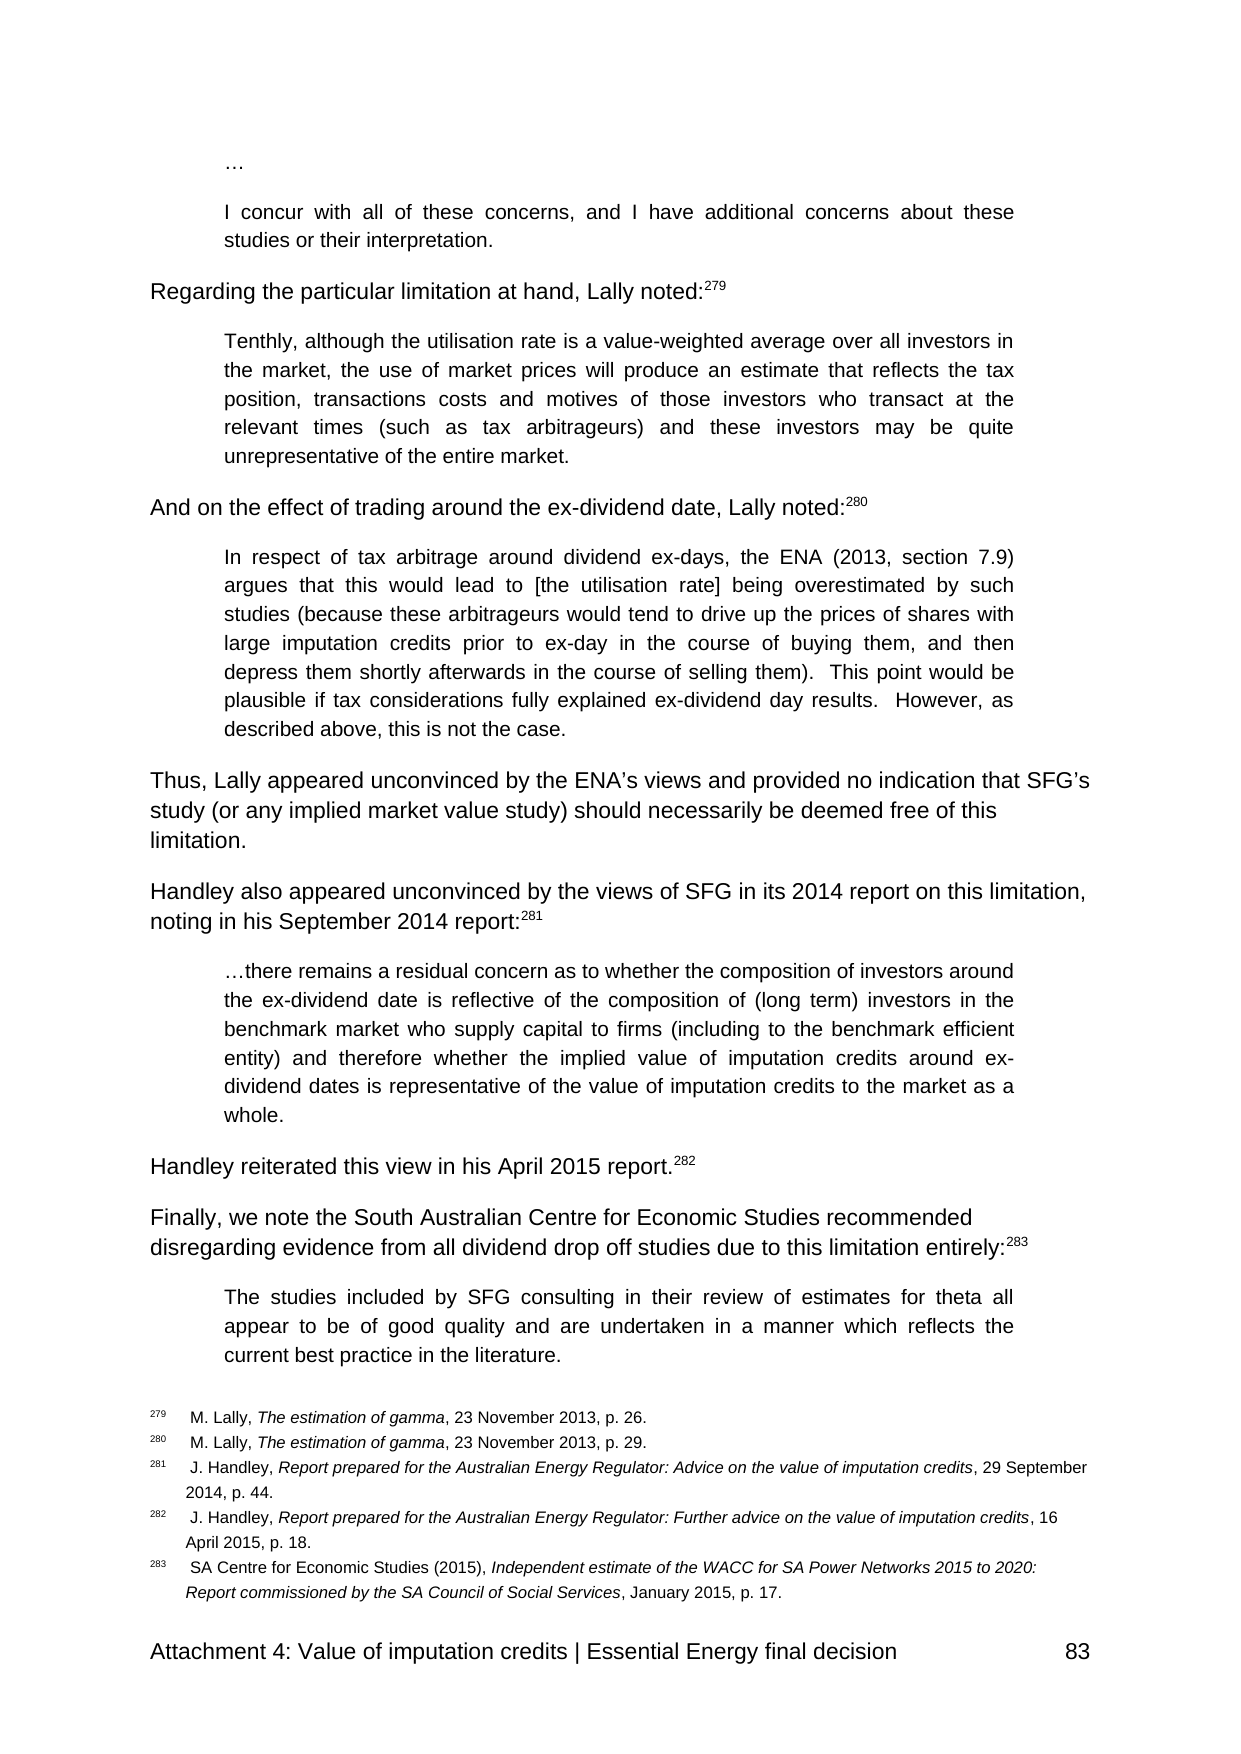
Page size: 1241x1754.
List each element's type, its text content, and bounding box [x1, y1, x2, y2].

text Handley also appeared unconvinced by the views of SFG in its 2014 report on this limitation, noting in his September 2014 report: [150, 878, 1090, 935]
text …there remains a residual concern as to whether the composition of investors around the ex-dividend date is reflective of the composition of (long term) investors in the benchmark market who supply capital to firms (including to the benchmark efficient entity) and therefore whether the implied value of imputation credits around ex-dividend dates is representative of the value of imputation credits to the market as a whole. [224, 959, 1015, 1127]
text Handley reiterated this view in his April 2015 report. [150, 1153, 1090, 1179]
text Finally, we note the South Australian Centre for Economic Studies recommended disregarding evidence from all dividend drop off studies due to this limitation entirely: [150, 1204, 1090, 1260]
text I concur with all of these concerns, and I have additional concerns about these studies or their interpretation. [224, 199, 1015, 252]
text Thus, Lally appeared unconvinced by the ENA’s views and provided no indication that SFG’s study (or any implied market value study) should necessarily be deemed free of this limitation. [150, 767, 1090, 853]
text Tenthly, although the utilisation rate is a value-weighted average over all investors in the market, the use of market prices will produce an estimate that reflects the tax position, transactions costs and motives of those investors who transact at the relevant times (such as tax arbitrageurs) and these investors may be quite unrepresentative of the entire market. [224, 329, 1015, 468]
text The studies included by SFG consulting in their review of estimates for theta all appear to be of good quality and are undertaken in a manner which reflects the current best practice in the literature. [224, 1285, 1015, 1366]
text And on the effect of trading around the ex-dividend date, Lally noted: [150, 493, 1090, 520]
text … [224, 150, 1015, 174]
text Regarding the particular limitation at hand, Lally noted: [150, 278, 1090, 304]
text In respect of tax arbitrage around dividend ex-days, the ENA (2013, section 7.9) argues that this would lead to [the utilisation rate] being overestimated by such studies (because these arbitrageurs would tend to drive up the prices of shares with large imputation credits prior to ex-day in the course of buying them, and then depress them shortly afterwards in the course of selling them). This point would be plausible if tax considerations fully explained ex-dividend day results. However, as described above, this is not the case. [224, 544, 1015, 741]
